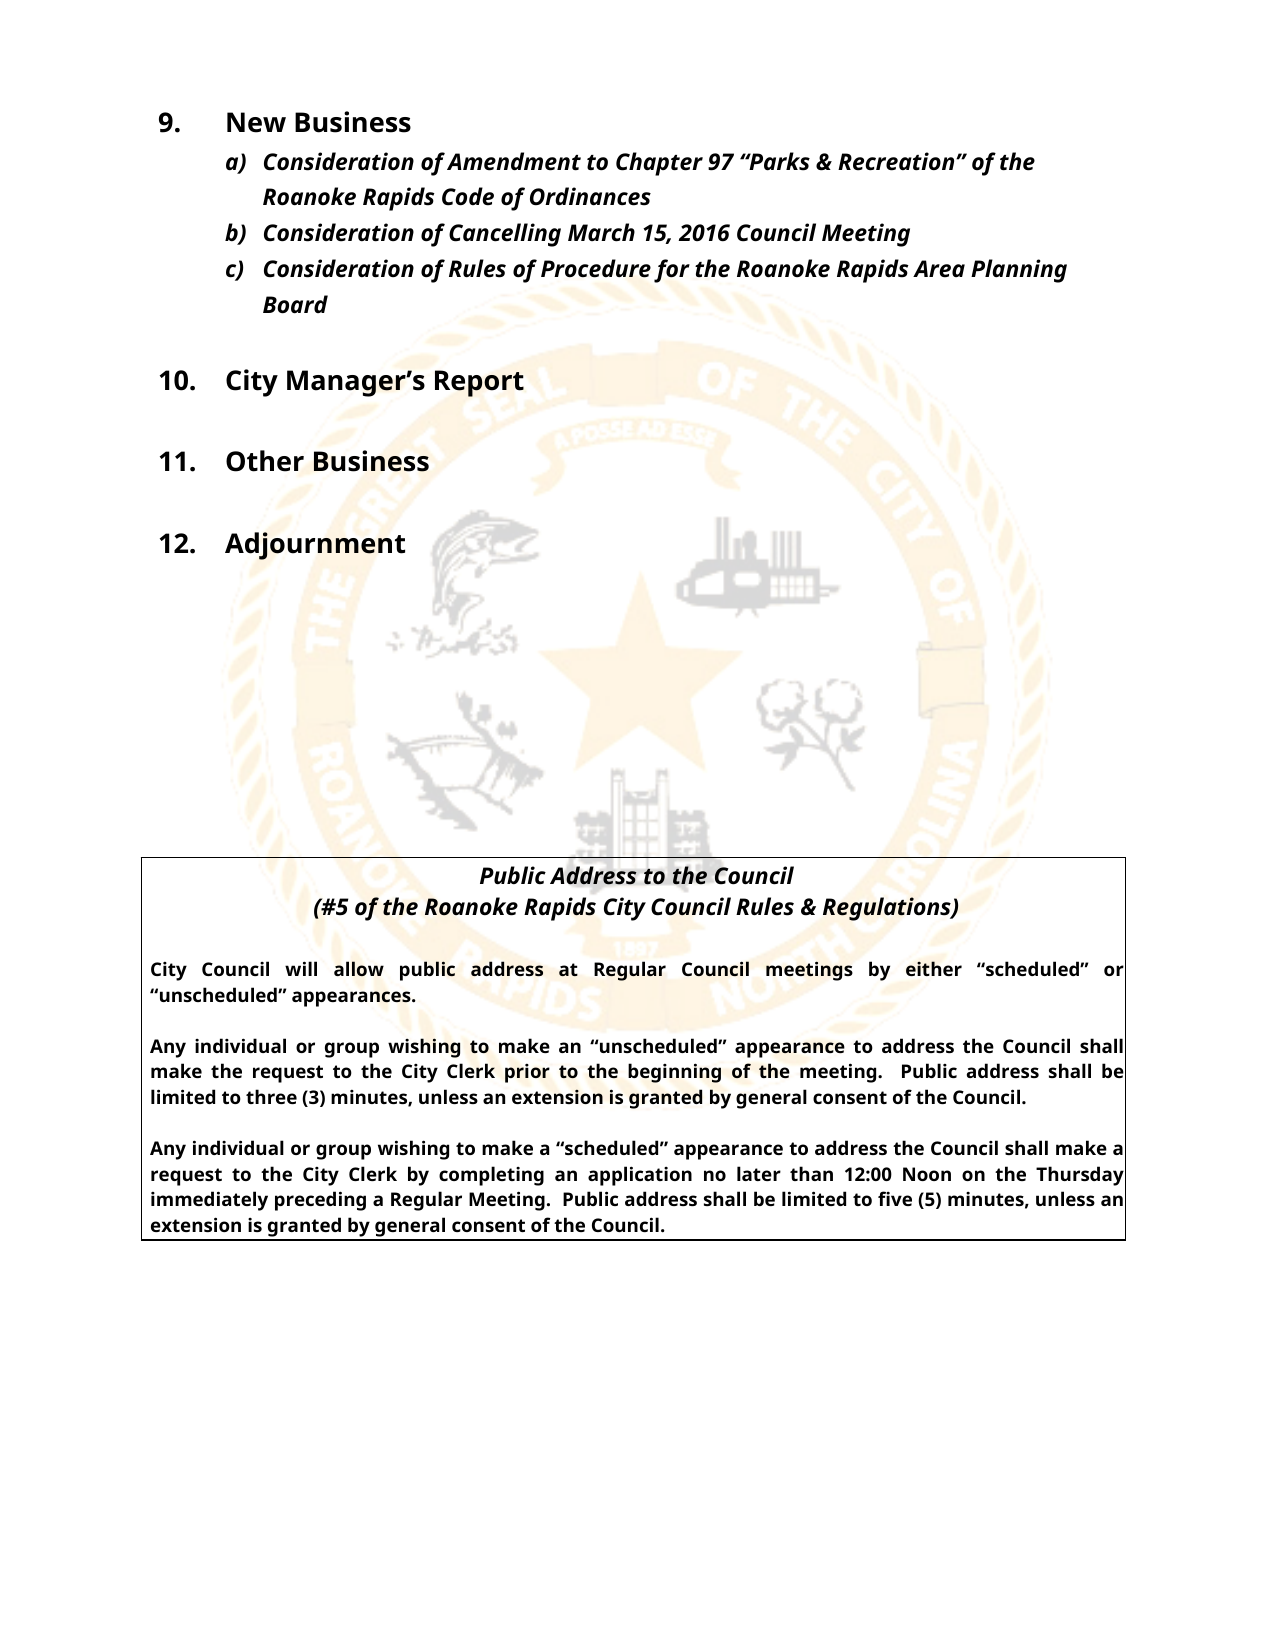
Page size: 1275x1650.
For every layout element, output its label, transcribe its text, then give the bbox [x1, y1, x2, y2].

text (#5 of the Roanoke Rapids City Council Rules & Regulations) [150, 891, 1125, 923]
list New Business [158, 103, 1125, 140]
list City Manager’s Report [158, 361, 1125, 398]
text City Council will allow public address at Regular Council meetings by either “scheduled” or “unscheduled” appearances. [150, 957, 1125, 1008]
list Consideration of Rules of Procedure for the Roanoke Rapids Area Planning Board [225, 253, 1125, 320]
list Consideration of Cancelling March 15, 2016 Council Meeting [225, 217, 1125, 248]
text Public Address to the Council [142, 858, 1125, 891]
list Adjournment [158, 524, 1125, 561]
text Any individual or group wishing to make a “scheduled” appearance to address the Council shall make a request to the City Clerk by completing an application no later than 12:00 Noon on the Thursday immediately preceding a Regular Meeting. Public address shall be limited to five (5) minutes, unless an extension is granted by general consent of the Council. [142, 1132, 1125, 1239]
text Any individual or group wishing to make an “unscheduled” appearance to address the Council shall make the request to the City Clerk prior to the beginning of the meeting. Public address shall be limited to three (3) minutes, unless an extension is granted by general consent of the Council. [150, 1033, 1125, 1110]
list Other Business [158, 443, 1125, 479]
list Consideration of Amendment to Chapter 97 “Parks & Recreation” of the Roanoke Rapids Code of Ordinances [225, 145, 1125, 213]
